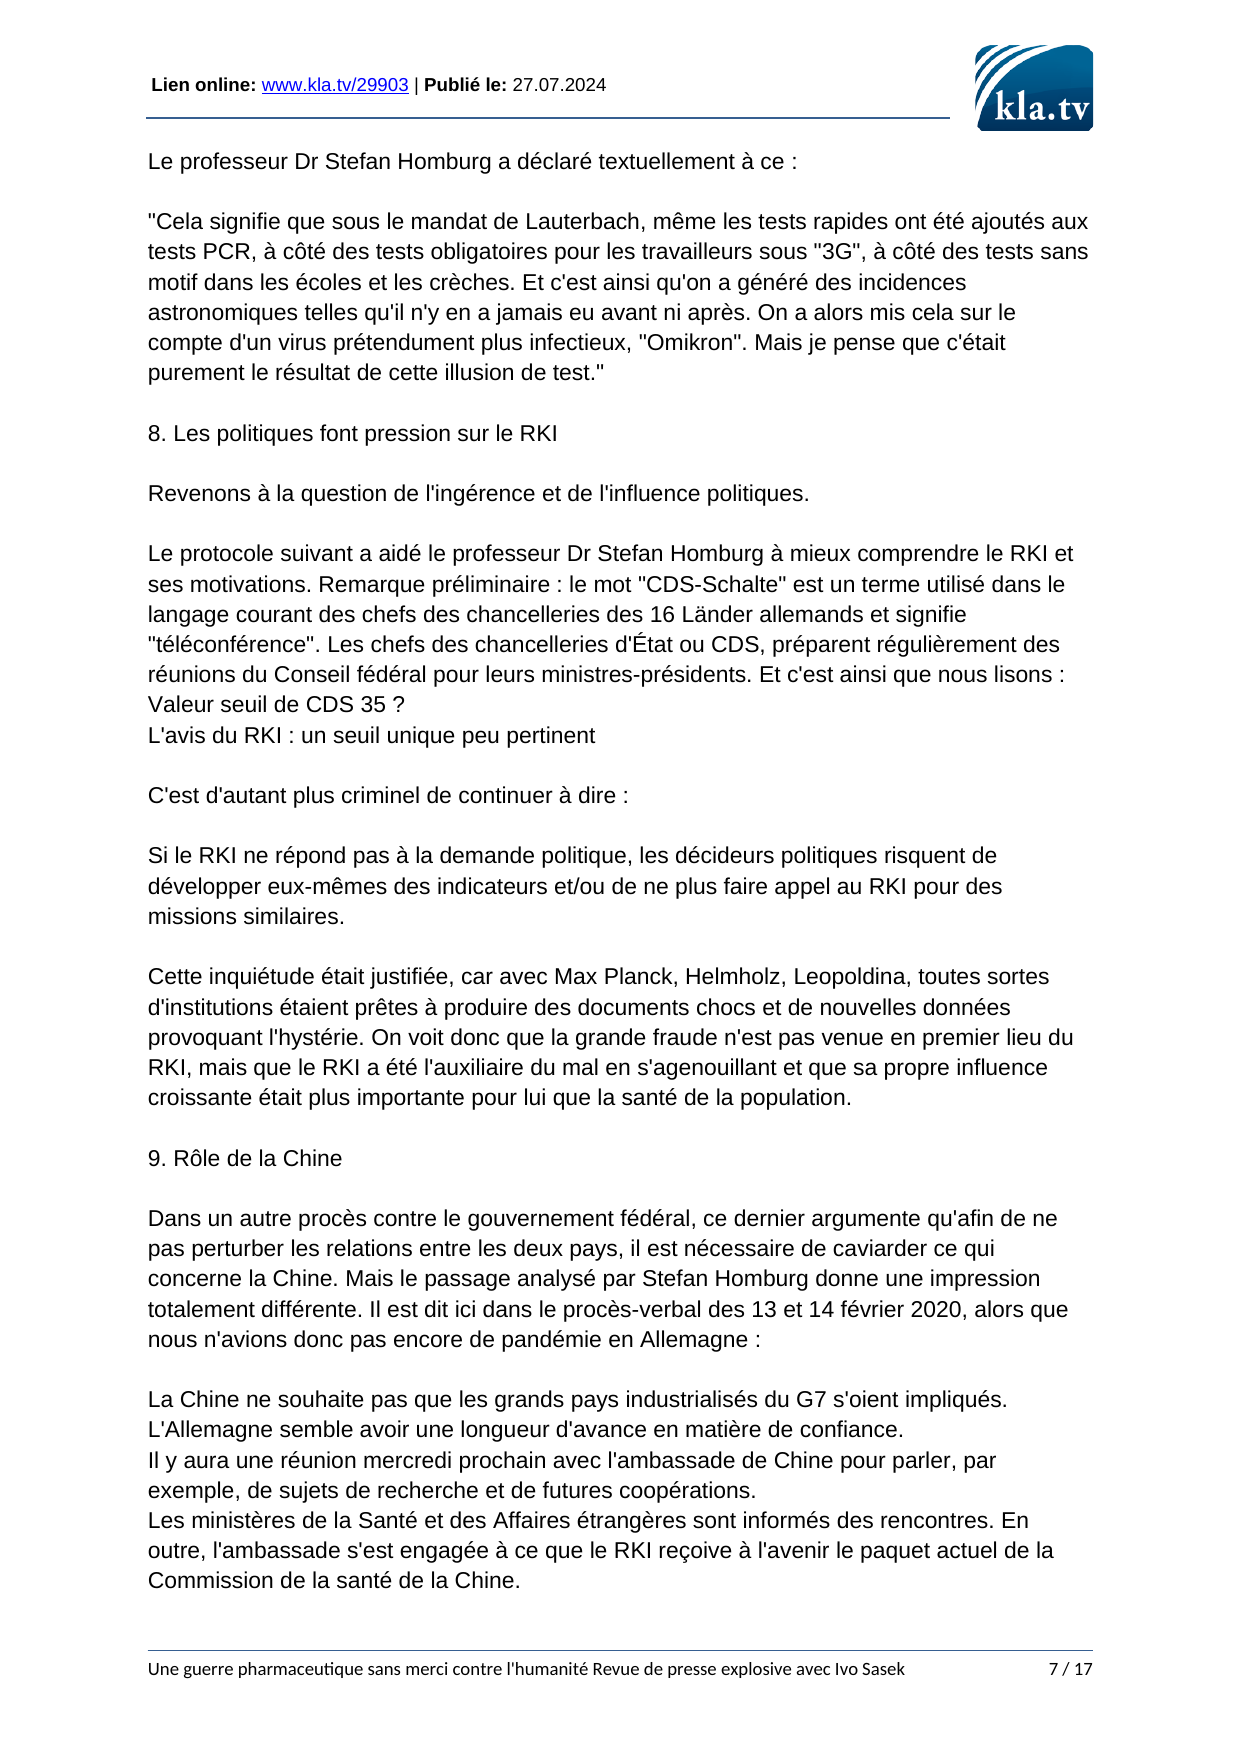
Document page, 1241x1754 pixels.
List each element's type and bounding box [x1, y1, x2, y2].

text [148, 148, 1093, 1624]
